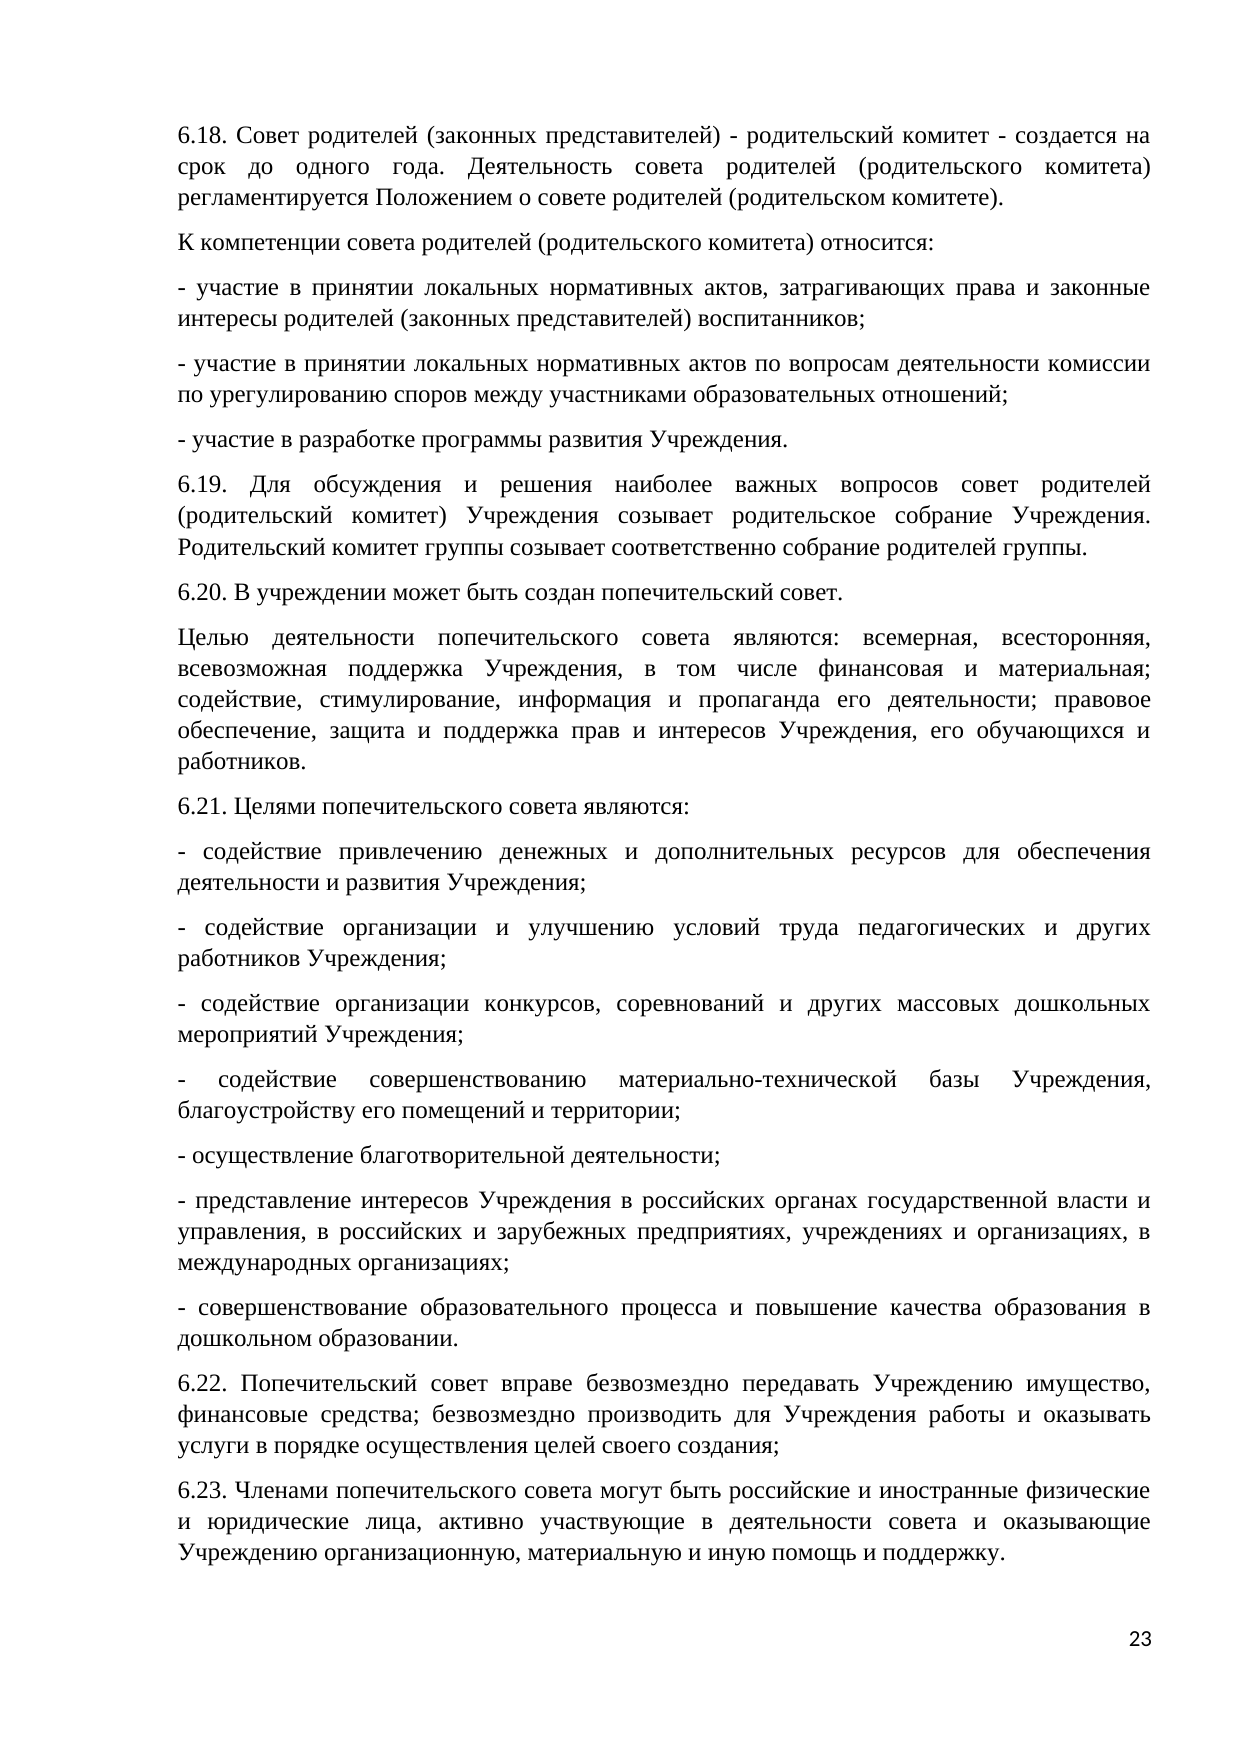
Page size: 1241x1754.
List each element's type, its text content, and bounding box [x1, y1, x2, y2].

text - осуществление благотворительной деятельности; [177, 1138, 1152, 1169]
text - содействие организации конкурсов, соревнований и других массовых дошкольных мероприятий Учреждения; [177, 986, 1152, 1048]
text - содействие привлечению денежных и дополнительных ресурсов для обеспечения деятельности и развития Учреждения; [177, 833, 1152, 896]
text 6.19. Для обсуждения и решения наиболее важных вопросов совет родителей (родительский комитет) Учреждения созывает родительское собрание Учреждения. Родительский комитет группы созывает соответственно собрание родителей группы. [177, 467, 1152, 560]
text - участие в принятии локальных нормативных актов, затрагивающих права и законные интересы родителей (законных представителей) воспитанников; [177, 270, 1152, 332]
text - участие в разработке программы развития Учреждения. [177, 422, 1152, 453]
text 6.21. Целями попечительского совета являются: [177, 788, 1152, 819]
text К компетенции совета родителей (родительского комитета) относится: [177, 225, 1152, 256]
text - совершенствование образовательного процесса и повышение качества образования в дошкольном образовании. [177, 1290, 1152, 1352]
text 6.18. Совет родителей (законных представителей) - родительский комитет - создается на срок до одного года. Деятельность совета родителей (родительского комитета) регламентируется Положением о совете родителей (родительском комитете). [177, 118, 1152, 211]
text - содействие организации и улучшению условий труда педагогических и других работников Учреждения; [177, 909, 1152, 972]
text 6.20. В учреждении может быть создан попечительский совет. [177, 574, 1152, 605]
text 6.22. Попечительский совет вправе безвозмездно передавать Учреждению имущество, финансовые средства; безвозмездно производить для Учреждения работы и оказывать услуги в порядке осуществления целей своего создания; [177, 1366, 1152, 1459]
text - представление интересов Учреждения в российских органах государственной власти и управления, в российских и зарубежных предприятиях, учреждениях и организациях, в международных организациях; [177, 1183, 1152, 1276]
text 6.23. Членами попечительского совета могут быть российские и иностранные физические и юридические лица, активно участвующие в деятельности совета и оказывающие Учреждению организационную, материальную и иную помощь и поддержку. [177, 1473, 1152, 1566]
text Целью деятельности попечительского совета являются: всемерная, всесторонняя, всевозможная поддержка Учреждения, в том числе финансовая и материальная; содействие, стимулирование, информация и пропаганда его деятельности; правовое обеспечение, защита и поддержка прав и интересов Учреждения, его обучающихся и работников. [177, 619, 1152, 774]
text - содействие совершенствованию материально-технической базы Учреждения, благоустройству его помещений и территории; [177, 1062, 1152, 1124]
text - участие в принятии локальных нормативных актов по вопросам деятельности комиссии по урегулированию споров между участниками образовательных отношений; [177, 346, 1152, 408]
